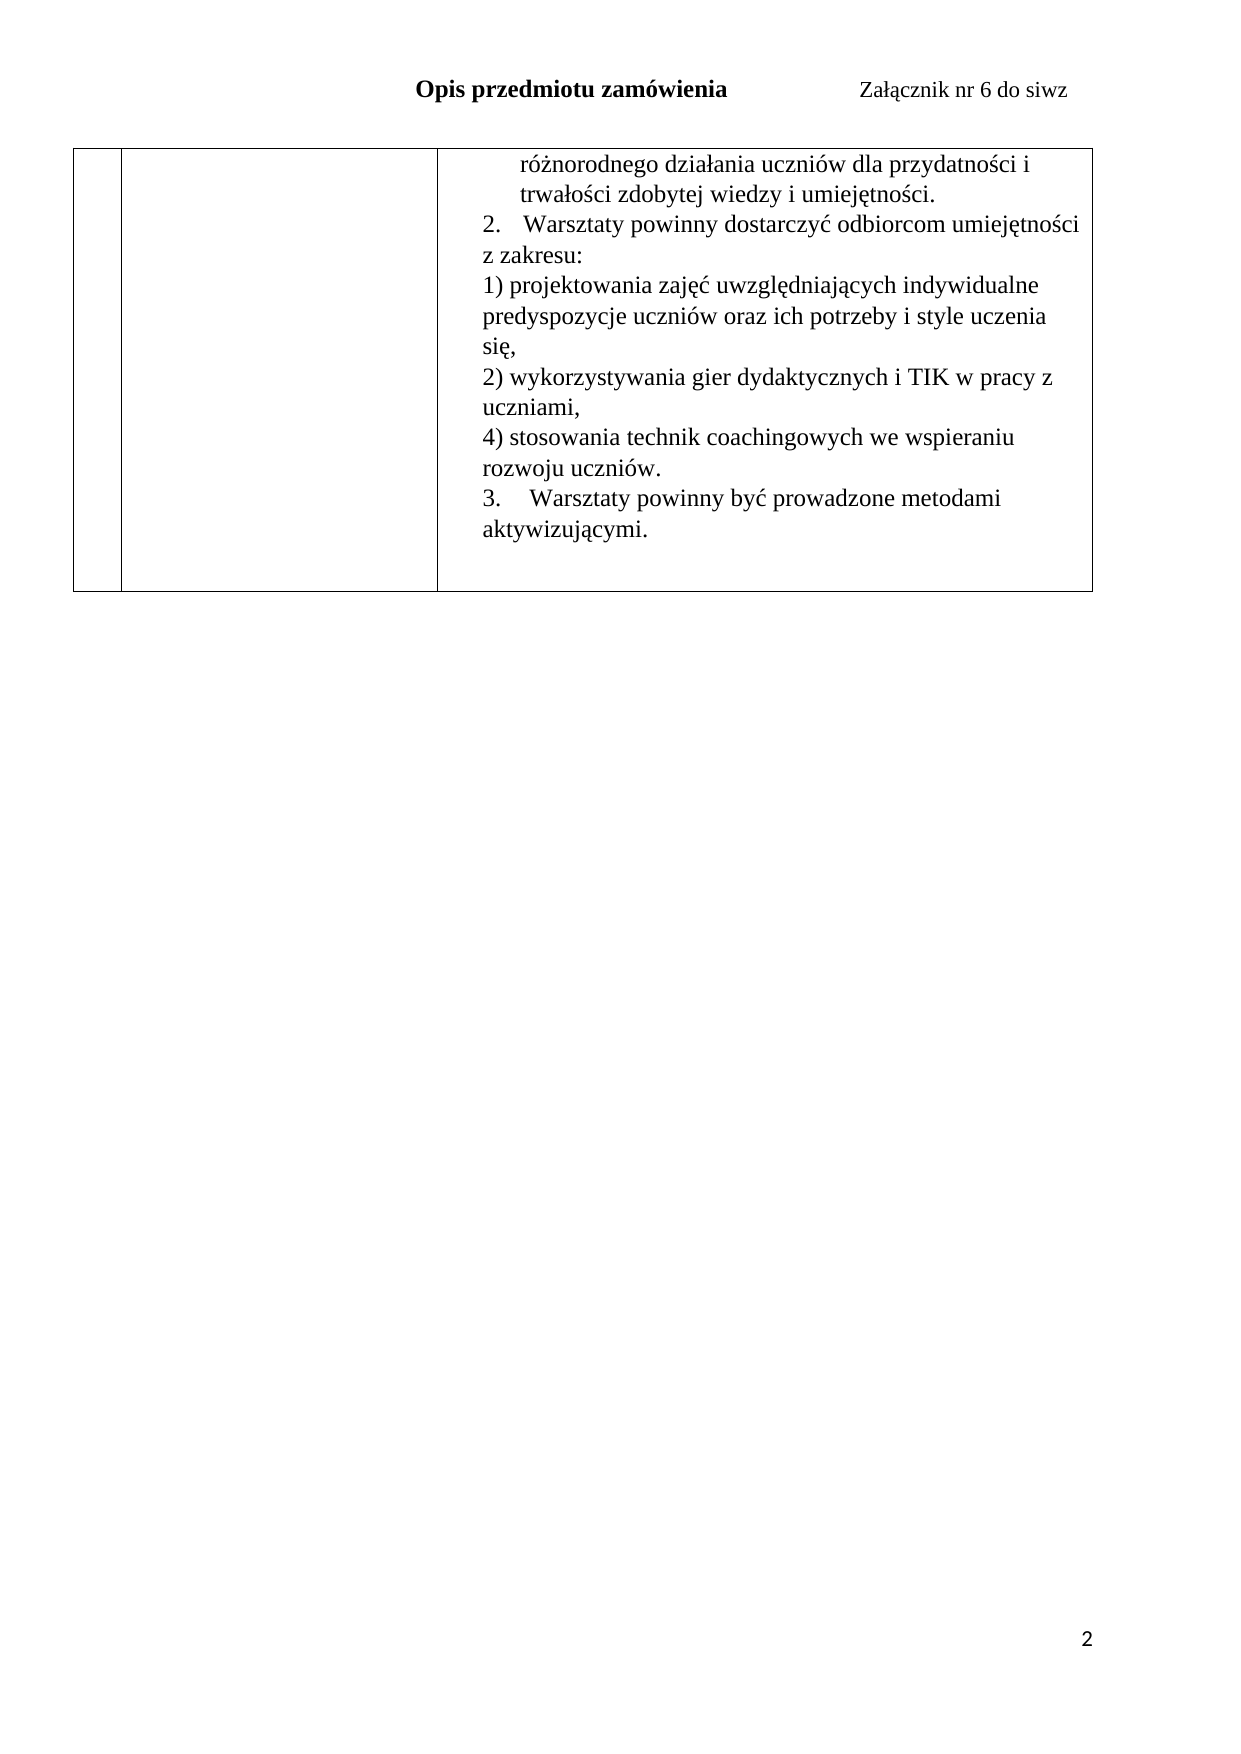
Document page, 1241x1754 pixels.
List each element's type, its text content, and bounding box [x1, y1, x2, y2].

table_cell 12 [74, 149, 121, 591]
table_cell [122, 149, 437, 591]
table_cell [438, 149, 1092, 591]
